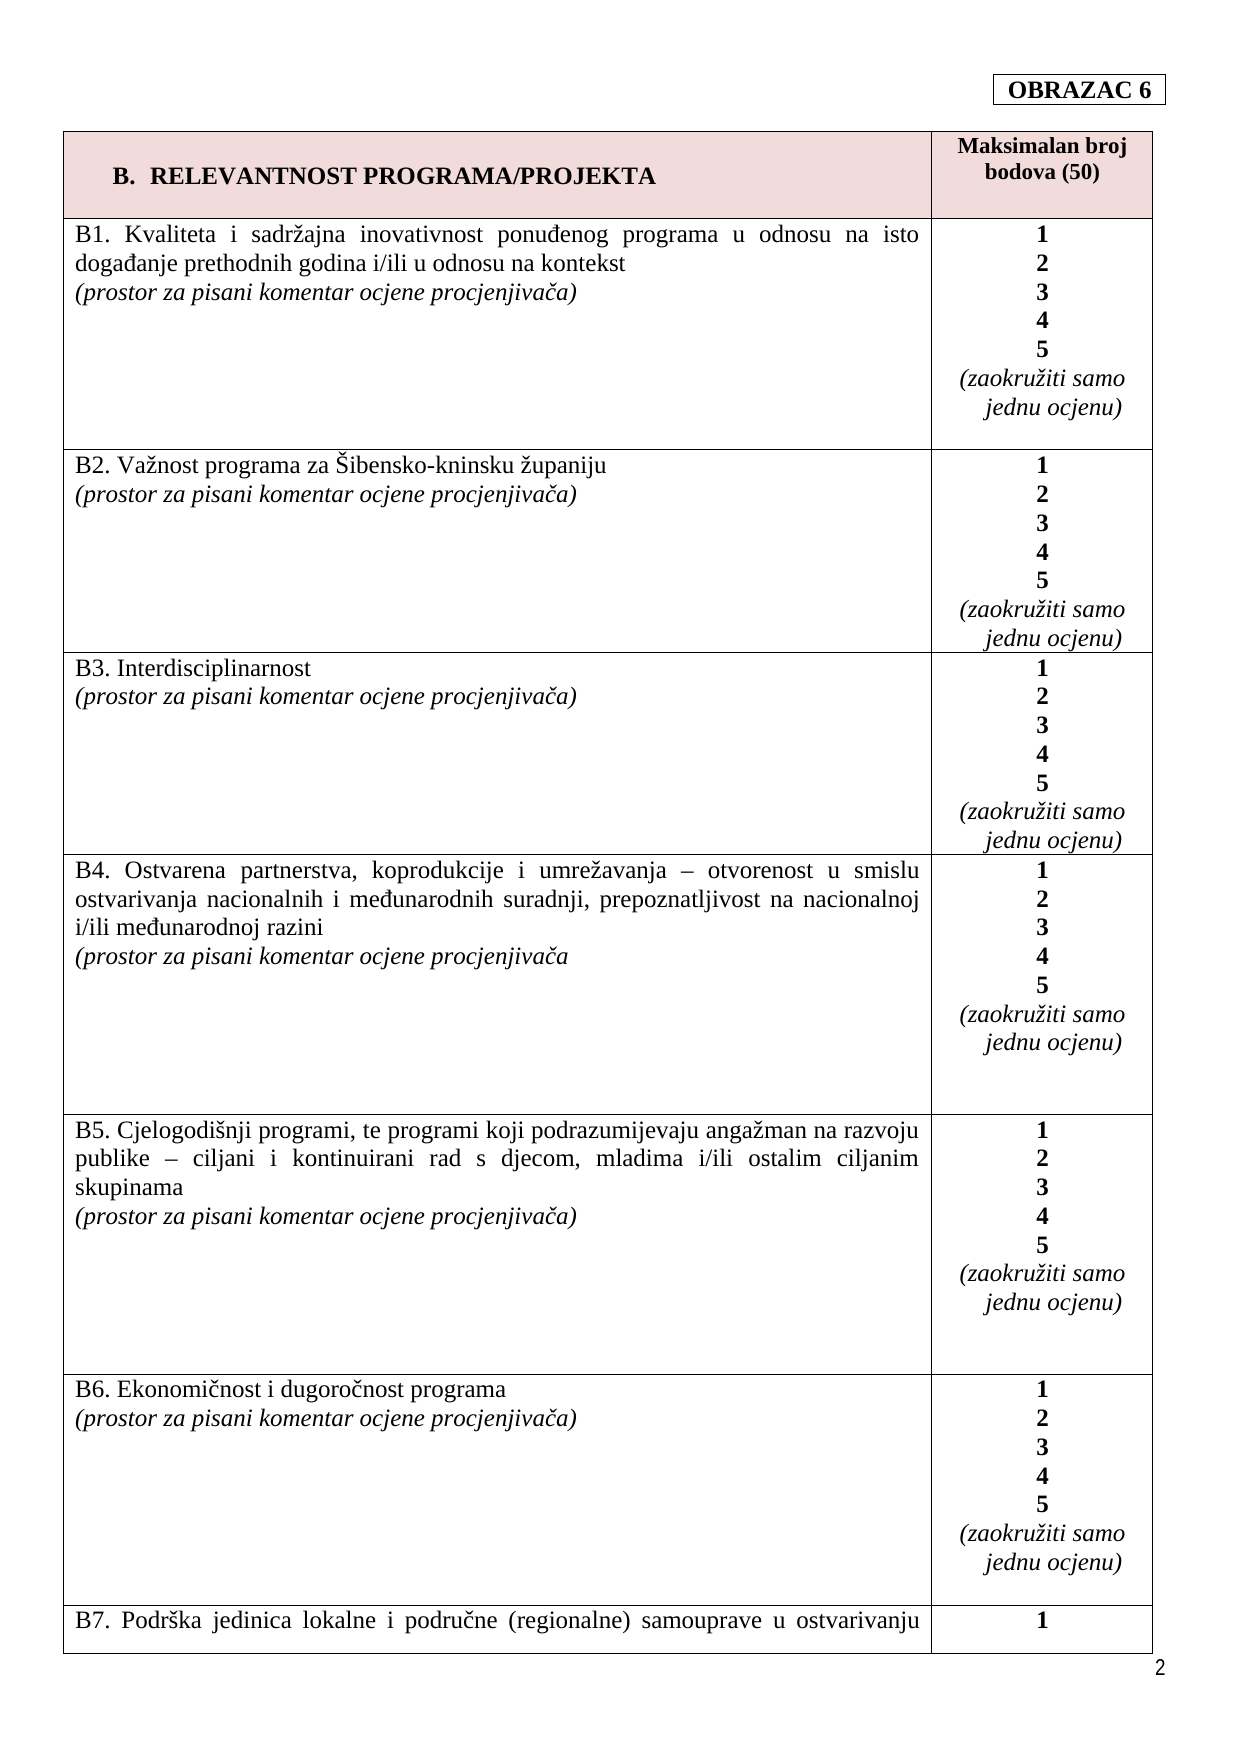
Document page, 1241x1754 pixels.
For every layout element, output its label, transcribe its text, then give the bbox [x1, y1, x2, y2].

table_cell B6. Ekonomičnost i dugoročnost programa (prostor za pisani komentar ocjene procjenjivača) [64, 1375, 931, 1604]
table_cell 1 2 3 4 5 (zaokružiti samo jednu ocjenu) [932, 855, 1152, 1114]
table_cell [64, 1606, 931, 1653]
table_cell B2. Važnost programa za Šibensko-kninsku županiju (prostor za pisani komentar ocjene procjenjivača) [64, 450, 931, 652]
table_cell B5. Cjelogodišnji programi, te programi koji podrazumijevaju angažman na razvoju publike – ciljani i kontinuirani rad s djecom, mladima i/ili ostalim ciljanim skupinama (prostor za pisani komentar ocjene procjenjivača) [64, 1115, 931, 1373]
table_cell B3. Interdisciplinarnost (prostor za pisani komentar ocjene procjenjivača) [64, 653, 931, 854]
table_cell 1 2 3 4 5 (zaokružiti samo jednu ocjenu) [932, 1115, 1152, 1373]
table_cell 1 2 3 4 5 (zaokružiti samo jednu ocjenu) [932, 653, 1152, 854]
table_cell 1 2 3 4 5 (zaokružiti samo jednu ocjenu) [932, 450, 1152, 652]
table_cell B4. Ostvarena partnerstva, koprodukcije i umrežavanja – otvorenost u smislu ostvarivanja nacionalnih i međunarodnih suradnji, prepoznatljivost na nacionalnoj i/ili međunarodnoj razini (prostor za pisani komentar ocjene procjenjivača [64, 855, 931, 1114]
table_cell Maksimalan broj bodova (50) [932, 132, 1152, 218]
table_cell 1 2 3 4 5 (zaokružiti samo jednu ocjenu) [932, 1375, 1152, 1604]
table_cell B1. Kvaliteta i sadržajna inovativnost ponuđenog programa u odnosu na isto događanje prethodnih godina i/ili u odnosu na kontekst (prostor za pisani komentar ocjene procjenjivača) [64, 219, 931, 449]
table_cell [932, 219, 1152, 449]
table_cell RELEVANTNOST PROGRAMA/PROJEKTA [64, 132, 931, 218]
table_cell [932, 1606, 1152, 1653]
